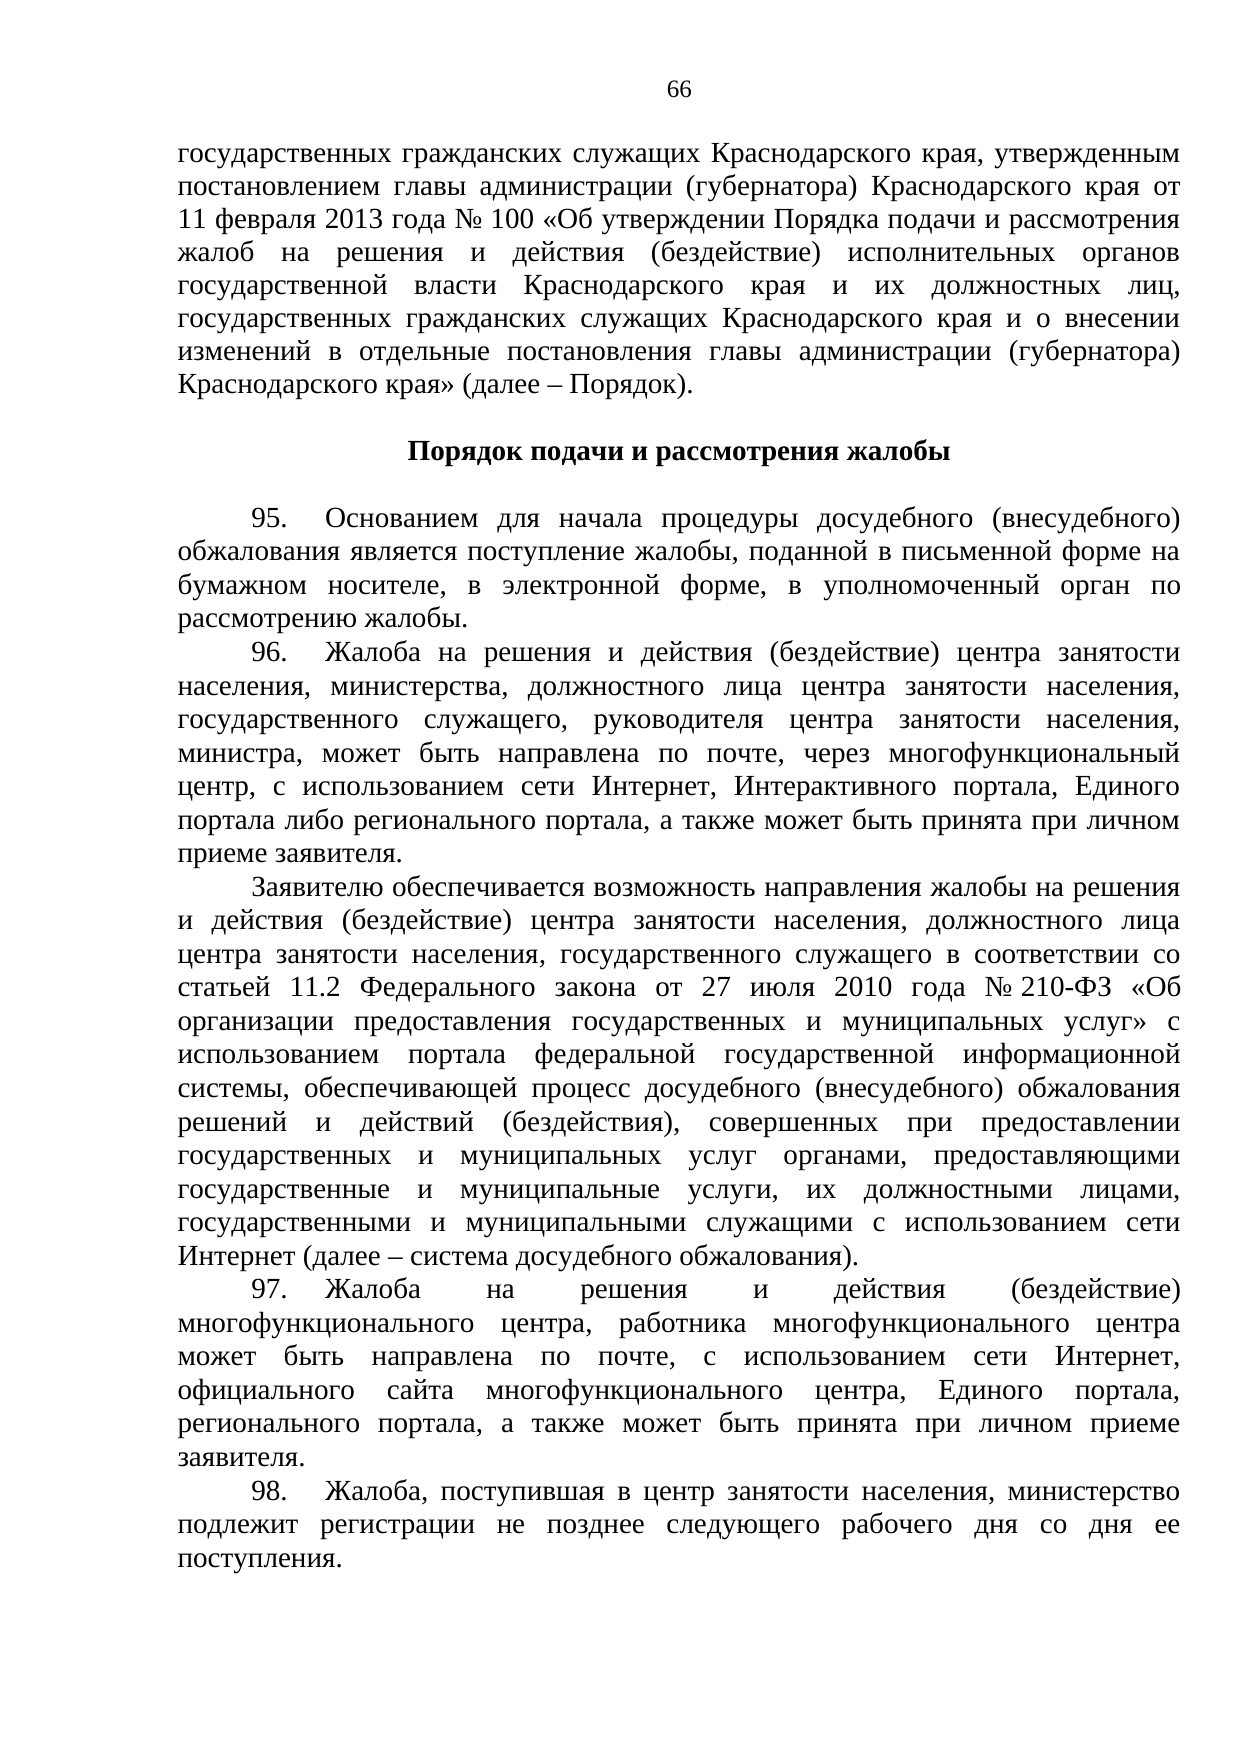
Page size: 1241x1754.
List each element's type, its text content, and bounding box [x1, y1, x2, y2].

text Заявителю обеспечивается возможность направления жалобы на решения и действия (бездействие) центра занятости населения, должностного лица центра занятости населения, государственного служащего в соответствии со статьей 11.2 Федерального закона от 27 июля 2010 года № 210-ФЗ «Об организации предоставления государственных и муниципальных услуг» с использованием портала федеральной государственной информационной системы, обеспечивающей процесс досудебного (внесудебного) обжалования решений и действий (бездействия), совершенных при предоставлении государственных и муниципальных услуг органами, предоставляющими государственные и муниципальные услуги, их должностными лицами, государственными и муниципальными служащими с использованием сети Интернет (далее – система досудебного обжалования). [177, 869, 1181, 1271]
text 98. Жалоба, поступившая в центр занятости населения, министерство подлежит регистрации не позднее следующего рабочего дня со дня ее поступления. [177, 1473, 1181, 1573]
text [177, 136, 1181, 399]
text Порядок подачи и рассмотрения жалобы [177, 433, 1181, 466]
text 97. Жалоба на решения и действия (бездействие) многофункционального центра, работника многофункционального центра может быть направлена по почте, с использованием сети Интернет, официального сайта многофункционального центра, Единого портала, регионального портала, а также может быть принята при личном приеме заявителя. [177, 1271, 1181, 1473]
text 96. Жалоба на решения и действия (бездействие) центра занятости населения, министерства, должностного лица центра занятости населения, государственного служащего, руководителя центра занятости населения, министра, может быть направлена по почте, через многофункциональный центр, с использованием сети Интернет, Интерактивного портала, Единого портала либо регионального портала, а также может быть принята при личном приеме заявителя. [177, 634, 1181, 869]
text 95. Основанием для начала процедуры досудебного (внесудебного) обжалования является поступление жалобы, поданной в письменной форме на бумажном носителе, в электронной форме, в уполномоченный орган по рассмотрению жалобы. [177, 500, 1181, 634]
